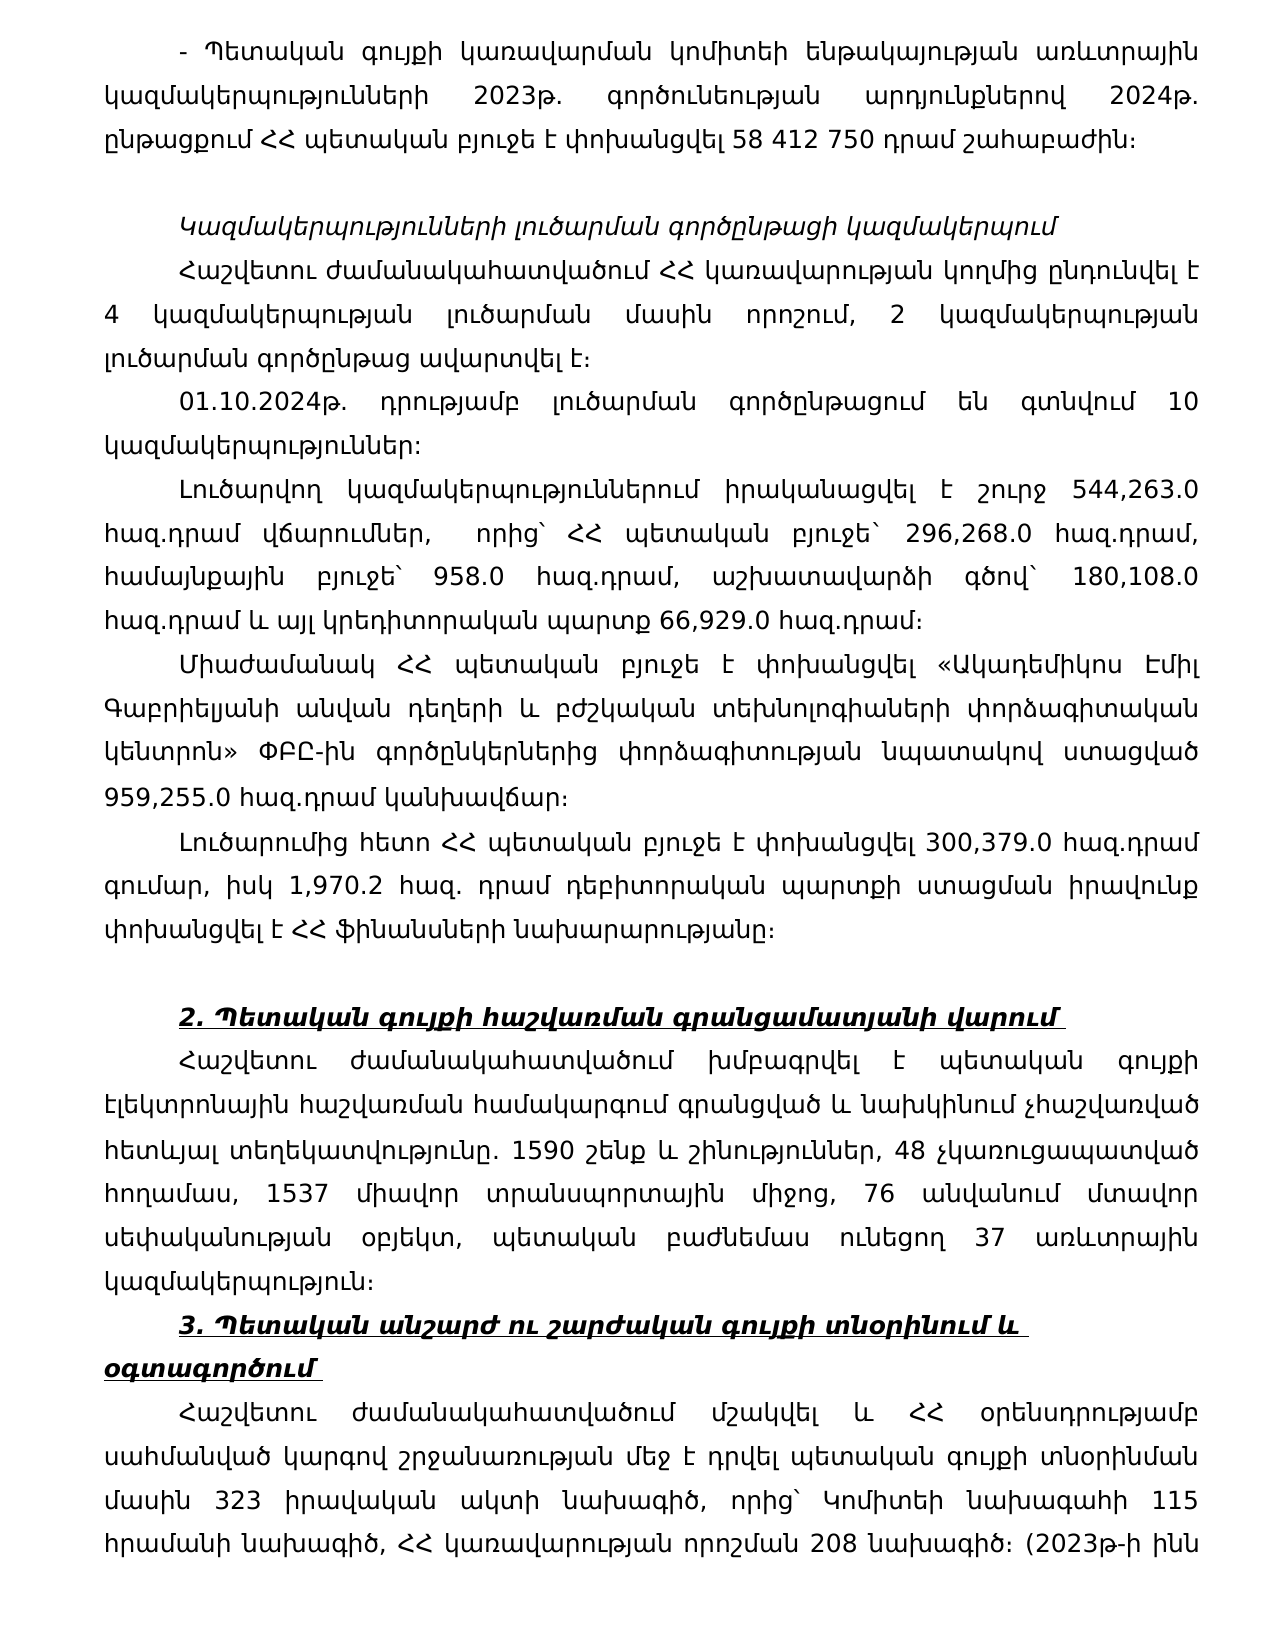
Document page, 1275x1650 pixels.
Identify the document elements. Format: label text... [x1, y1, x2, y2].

text - Պետական գույքի կառավարման կոմիտեի ենթակայության առևտրային կազմակերպությունների 2023թ. գործունեության արդյունքներով 2024թ. ընթացքում ՀՀ պետական բյուջե է փոխանցվել 58 412 750 դրամ շահաբաժին։ [103, 37, 1200, 154]
text Հաշվետու ժամանակահատվածում ՀՀ կառավարության կողմից ընդունվել է 4 կազմակերպության լուծարման մասին որոշում, 2 կազմակերպության լուծարման գործընթաց ավարտվել է։ [103, 256, 1200, 373]
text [103, 1398, 1200, 1559]
text 2. Պետական գույքի հաշվառման գրանցամատյանի վարում [103, 1003, 1200, 1032]
text 3. Պետական անշարժ ու շարժական գույքի տնօրինում և օգտագործում [103, 1311, 1200, 1384]
text Հաշվետու ժամանակահատվածում խմբագրվել է պետական գույքի էլեկտրոնային հաշվառման համակարգում գրանցված և նախկինում չհաշվառված հետևյալ տեղեկատվությունը․ 1590 շենք և շինություններ, 48 չկառուցապատված հողամաս, 1537 միավոր տրանսպորտային միջոց, 76 անվանում մտավոր սեփականության օբյեկտ, պետական բաժնեմաս ունեցող 37 առևտրային կազմակերպություն։ [103, 1046, 1200, 1296]
text Լուծարվող կազմակերպություններում իրականացվել է շուրջ 544,263.0 հազ.դրամ վճարումներ, որից՝ ՀՀ պետական բյուջե` 296,268.0 հազ.դրամ, համայնքային բյուջե՝ 958.0 հազ.դրամ, աշխատավարձի գծով` 180,108.0 հազ.դրամ և այլ կրեդիտորական պարտք 66,929.0 հազ.դրամ։ [103, 475, 1200, 635]
text Կազմակերպությունների լուծարման գործընթացի կազմակերպում [103, 212, 1200, 242]
text 01.10.2024թ. դրությամբ լուծարման գործընթացում են գտնվում 10 կազմակերպություններ: [103, 387, 1200, 460]
text Միաժամանակ ՀՀ պետական բյուջե է փոխանցվել «Ակադեմիկոս Էմիլ Գաբրիելյանի անվան դեղերի և բժշկական տեխնոլոգիաների փորձագիտական կենտրոն» ՓԲԸ-ին գործընկերներից փորձագիտության նպատակով ստացված 959,255․0 հազ․դրամ կանխավճար։ [103, 650, 1200, 812]
text Լուծարումից հետո ՀՀ պետական բյուջե է փոխանցվել 300,379.0 հազ.դրամ գումար, իսկ 1,970.2 հազ. դրամ դեբիտորական պարտքի ստացման իրավունք փոխանցվել է ՀՀ ֆինանսների նախարարությանը։ [103, 828, 1200, 944]
